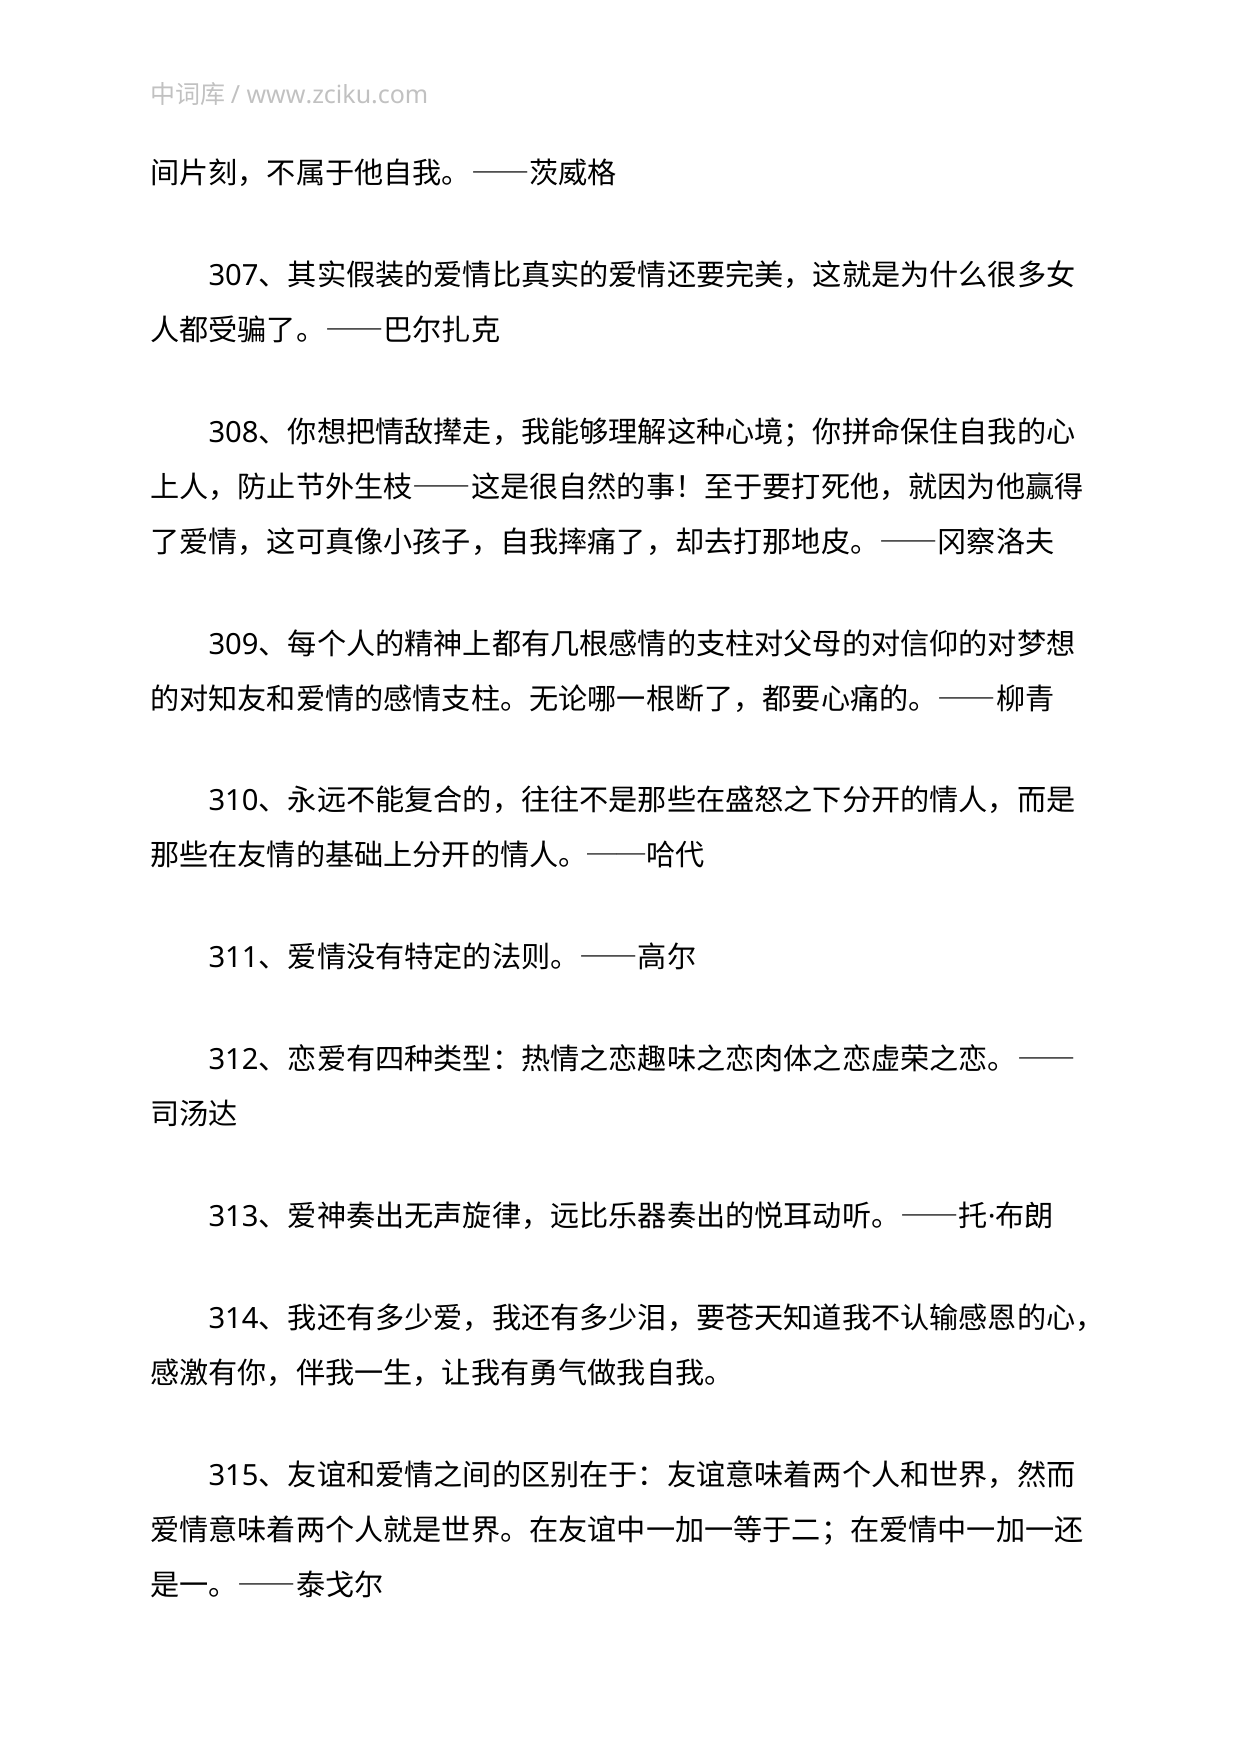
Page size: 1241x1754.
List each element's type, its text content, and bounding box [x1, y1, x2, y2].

text 314、我还有多少爱，我还有多少泪，要苍天知道我不认输感恩的心，感激有你，伴我一生，让我有勇气做我自我。 [150, 1294, 1090, 1392]
text 310、永远不能复合的，往往不是那些在盛怒之下分开的情人，而是那些在友情的基础上分开的情人。──哈代 [150, 777, 1090, 874]
text 309、每个人的精神上都有几根感情的支柱对父母的对信仰的对梦想的对知友和爱情的感情支柱。无论哪一根断了，都要心痛的。——柳青 [150, 620, 1090, 717]
text 307、其实假装的爱情比真实的爱情还要完美，这就是为什么很多女人都受骗了。——巴尔扎克 [150, 252, 1090, 349]
text 315、友谊和爱情之间的区别在于：友谊意味着两个人和世界，然而爱情意味着两个人就是世界。在友谊中一加一等于二；在爱情中一加一还是一。——泰戈尔 [150, 1451, 1090, 1603]
text 313、爱神奏出无声旋律，远比乐器奏出的悦耳动听。——托·布朗 [150, 1192, 1090, 1235]
text 308、你想把情敌撵走，我能够理解这种心境；你拼命保住自我的心上人，防止节外生枝——这是很自然的事！至于要打死他，就因为他赢得了爱情，这可真像小孩子，自我摔痛了，却去打那地皮。——冈察洛夫 [150, 408, 1090, 561]
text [150, 150, 1090, 192]
text 311、爱情没有特定的法则。——高尔 [150, 934, 1090, 976]
text 312、恋爱有四种类型：热情之恋趣味之恋肉体之恋虚荣之恋。——司汤达 [150, 1036, 1090, 1133]
